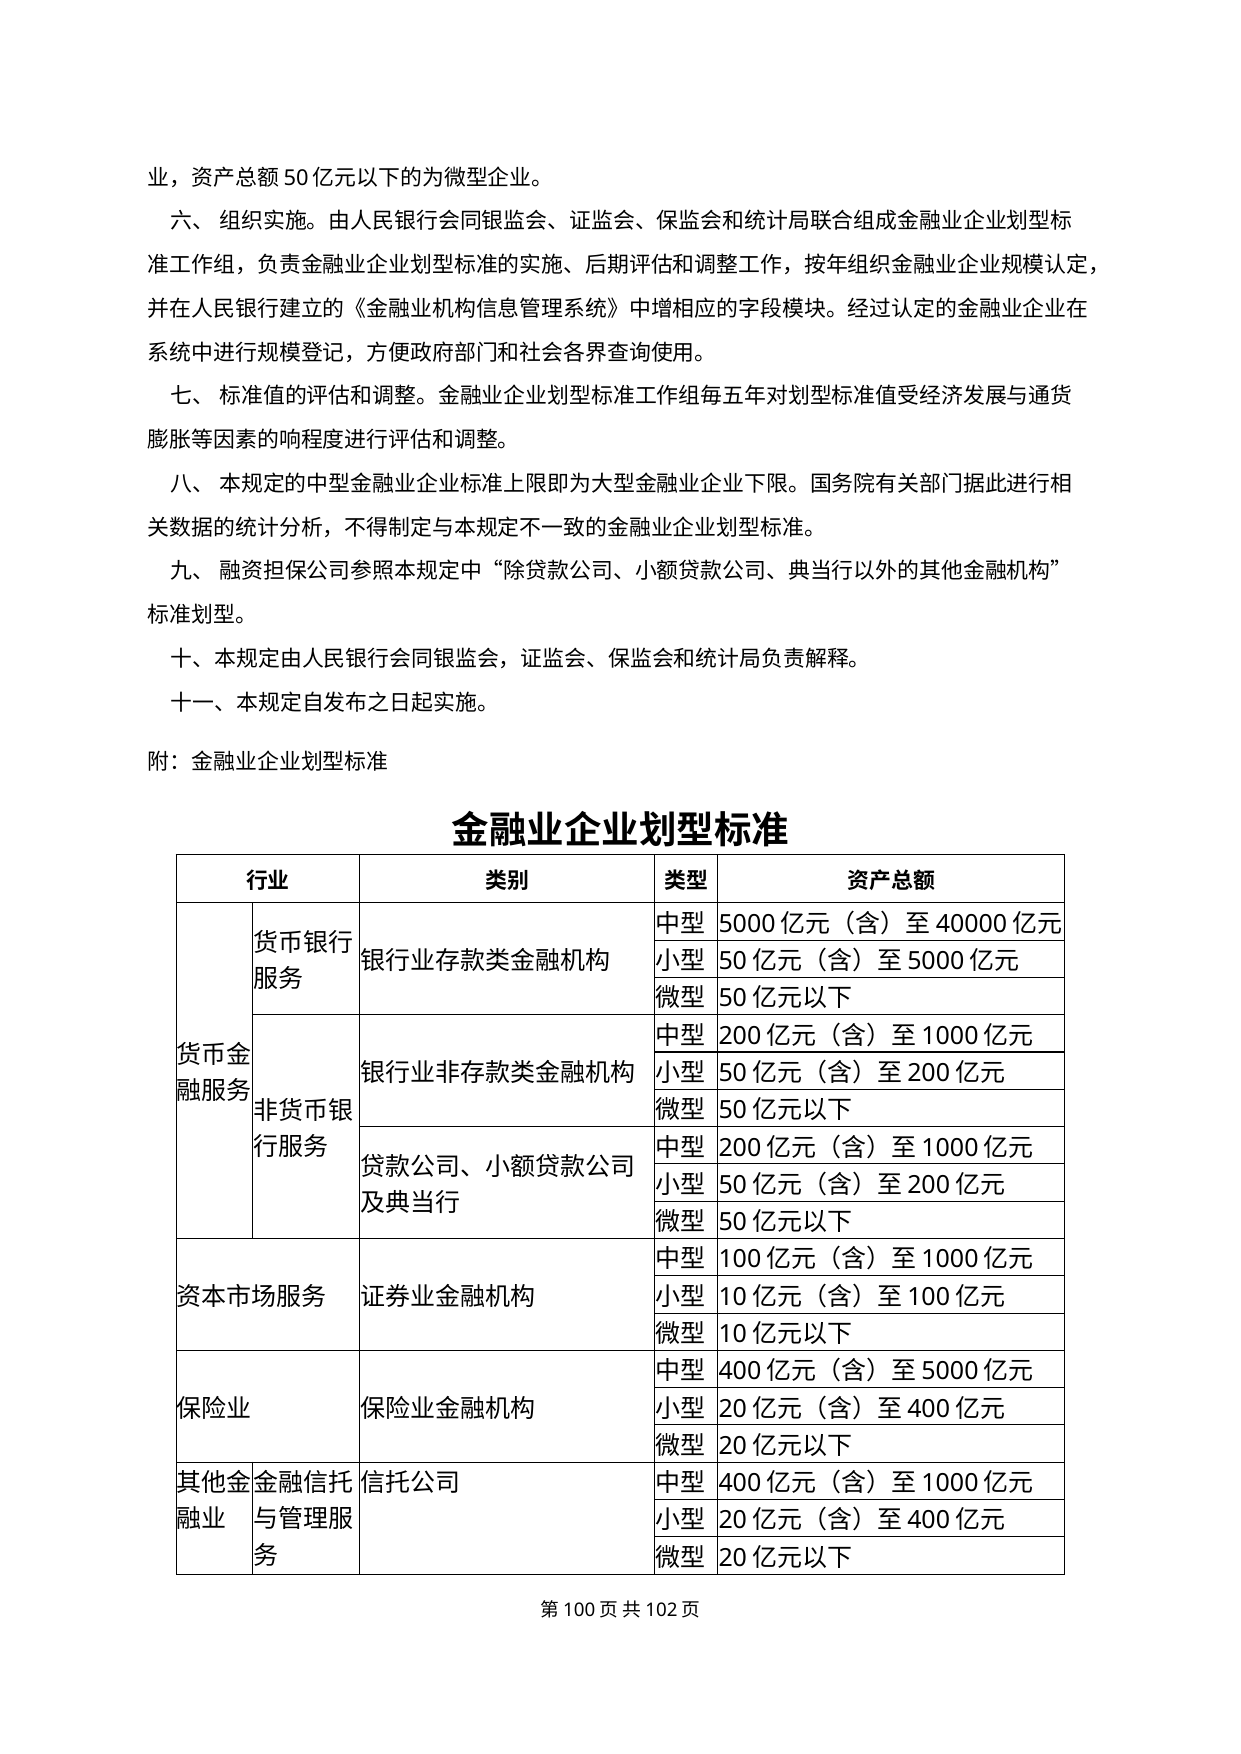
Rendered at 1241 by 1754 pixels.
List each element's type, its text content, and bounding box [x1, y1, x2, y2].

table_cell 50亿元以下 [718, 1090, 1064, 1126]
table_cell 20亿元以下 [718, 1537, 1064, 1573]
table_cell 小型 [655, 1053, 717, 1089]
table_cell 货币金融服务 [177, 903, 252, 1238]
table_cell 50亿元以下 [718, 978, 1064, 1014]
table_cell 400亿元（含）至5000亿元 [718, 1351, 1064, 1387]
table_header 类型 [655, 855, 717, 902]
table_cell 20亿元（含）至400亿元 [718, 1388, 1064, 1424]
table_cell 微型 [655, 1202, 717, 1238]
table_cell 中型 [655, 1015, 717, 1051]
table_cell 小型 [655, 1276, 717, 1312]
table_cell 微型 [655, 1425, 717, 1462]
table_cell 中型 [655, 1127, 717, 1163]
table_header 行业 [177, 855, 359, 902]
table_cell 100亿元（含）至1000亿元 [718, 1239, 1064, 1275]
table_cell 微型 [655, 1090, 717, 1126]
table_cell 中型 [655, 1463, 717, 1499]
table_cell 小型 [655, 941, 717, 977]
table_cell 400亿元（含）至1000亿元 [718, 1463, 1064, 1499]
table_cell 银行业存款类金融机构 [360, 903, 654, 1014]
table_header 类别 [360, 855, 654, 902]
table_cell 200亿元（含）至1000亿元 [718, 1015, 1064, 1051]
text 附：金融业企业划型标准 [148, 732, 1093, 776]
table_cell 非货币银行服务 [253, 1015, 359, 1238]
table_cell 其他金融业 [177, 1463, 252, 1573]
table_cell 微型 [655, 978, 717, 1014]
table_cell 20亿元以下 [718, 1425, 1064, 1462]
table_cell 中型 [655, 1351, 717, 1387]
table_cell 货币银行服务 [253, 903, 359, 1014]
table_cell 中型 [655, 903, 717, 939]
table_cell 证券业金融机构 [360, 1239, 654, 1350]
table_cell 中型 [655, 1239, 717, 1275]
table_cell 50亿元（含）至5000亿元 [718, 941, 1064, 977]
table_cell 微型 [655, 1314, 717, 1350]
table_cell 保险业金融机构 [360, 1351, 654, 1462]
table_cell 50亿元（含）至200亿元 [718, 1053, 1064, 1089]
text 金融业企业划型标准 [148, 791, 1093, 854]
table_cell 小型 [655, 1164, 717, 1201]
table_cell 小型 [655, 1388, 717, 1424]
table_cell 20亿元（含）至400亿元 [718, 1500, 1064, 1536]
table_cell 信托公司 [360, 1463, 654, 1573]
table_cell 10亿元以下 [718, 1314, 1064, 1350]
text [148, 148, 1093, 716]
table_cell 保险业 [177, 1351, 359, 1462]
table_cell 金融信托与管理服务 [253, 1463, 359, 1573]
table_cell 银行业非存款类金融机构 [360, 1015, 654, 1126]
table_cell 200亿元（含）至1000亿元 [718, 1127, 1064, 1163]
table_cell 小型 [655, 1500, 717, 1536]
table_cell 10亿元（含）至100亿元 [718, 1276, 1064, 1312]
table_cell 50亿元以下 [718, 1202, 1064, 1238]
table_cell 贷款公司、小额贷款公司及典当行 [360, 1127, 654, 1238]
table_cell 50亿元（含）至200亿元 [718, 1164, 1064, 1201]
table_header 资产总额 [718, 855, 1064, 902]
table_cell 资本市场服务 [177, 1239, 359, 1350]
table_cell 微型 [655, 1537, 717, 1573]
table_cell 5000亿元（含）至40000亿元 [718, 903, 1064, 939]
